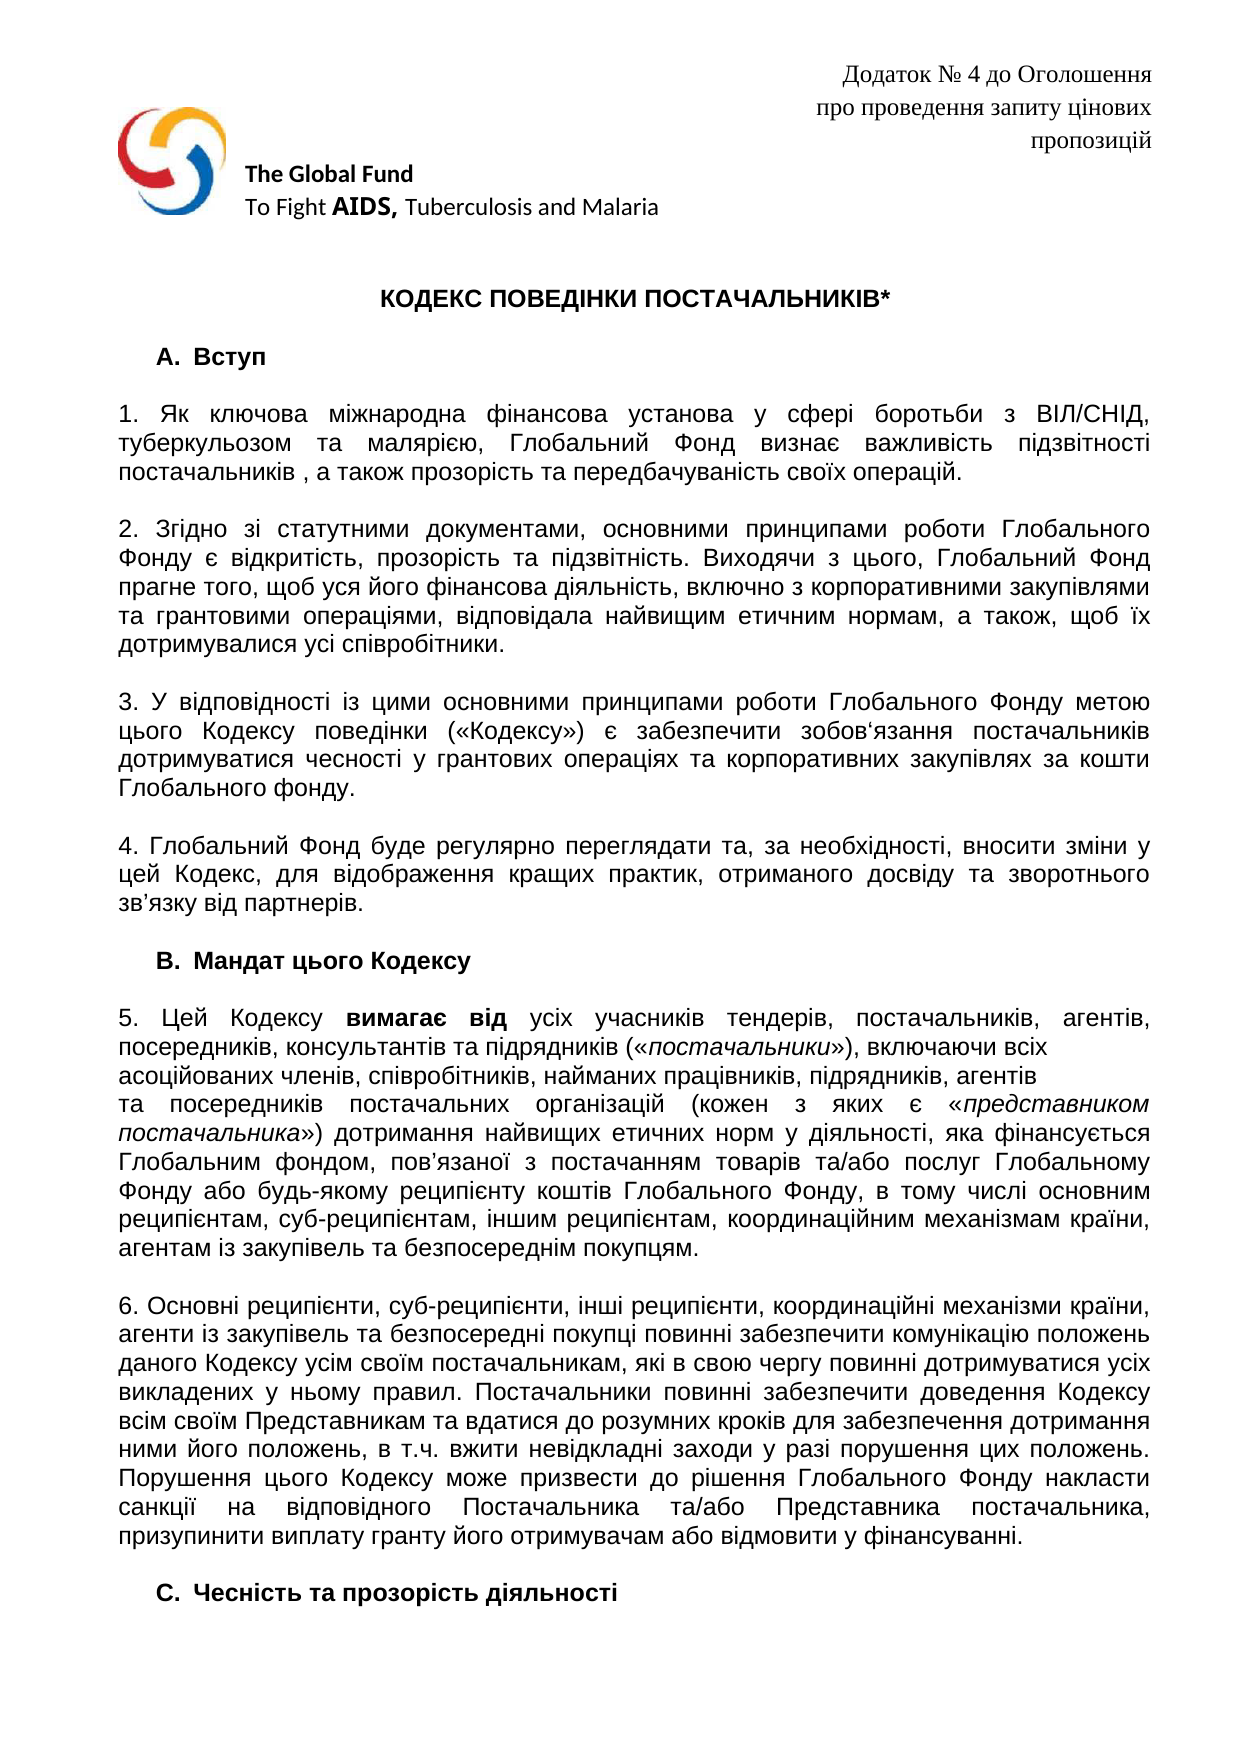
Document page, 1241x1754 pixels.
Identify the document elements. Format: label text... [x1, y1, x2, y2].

text 6. Основні реципієнти, суб-реципієнти, інші реципієнти, координаційні механізми країни, агенти із закупівель та безпосередні покупці повинні забезпечити комунікацію положень даного Кодексу усім своїм постачальникам, які в свою чергу повинні дотримуватися усіх викладених у ньому правил. Постачальники повинні забезпечити доведення Кодексу всім своїм Представникам та вдатися до розумних кроків для забезпечення дотримання ними його положень, в т.ч. вжити невідкладні заходи у разі порушення цих положень. Порушення цього Кодексу може призвести до рішення Глобального Фонду накласти санкції на відповідного Постачальника та/або Представника постачальника, призупинити виплату гранту його отримувачам або відмовити у фінансуванні. [118, 1291, 1152, 1549]
list Чесність та прозорість діяльності [156, 1578, 1152, 1607]
text Додаток № 4 до Оголошення [723, 59, 1152, 88]
text To Fight AIDS, Tuberculosis and Malaria [118, 189, 1152, 223]
list Вступ [156, 342, 1152, 371]
text 2. Згідно зі статутними документами, основними принципами роботи Глобального Фонду є відкритість, прозорість та підзвітність. Виходячи з цього, Глобальний Фонд прагне того, щоб уся його фінансова діяльність, включно з корпоративними закупівлями та грантовими операціями, відповідала найвищим етичним нормам, а також, щоб їх дотримувалися усі співробітники. [118, 514, 1152, 658]
text 5. Цей Кодексу вимагає від усіх учасників тендерів, постачальників, агентів, посередників, консультантів та підрядників («постачальники»), включаючи всіх [118, 1003, 1152, 1061]
text та посередників постачальних організацій (кожен з яких є «представником постачальника») дотримання найвищих етичних норм у діяльності, яка фінансується Глобальним фондом, пов’язаної з постачанням товарів та/або послуг Глобальному Фонду або будь-якому реципієнту коштів Глобального Фонду, в тому числі основним реципієнтам, суб-реципієнтам, іншим реципієнтам, координаційним механізмам країни, агентам із закупівель та безпосереднім покупцям. [118, 1089, 1152, 1262]
text 3. У відповідності із цими основними принципами роботи Глобального Фонду метою цього Кодексу поведінки («Кодексу») є забезпечити зобов‘язання постачальників дотримуватися чесності у грантових операціях та корпоративних закупівлях за кошти Глобального фонду. [118, 687, 1152, 802]
text КОДЕКС ПОВЕДІНКИ ПОСТАЧАЛЬНИКІВ* [118, 284, 1152, 313]
text асоційованих членів, співробітників, найманих працівників, підрядників, агентів [118, 1061, 1152, 1089]
text 1. Як ключова міжнародна фінансова установа у сфері боротьби з ВІЛ/СНІД, туберкульозом та малярією, Глобальний Фонд визнає важливість підзвітності постачальників , а також прозорість та передбачуваність своїх операцій. [118, 399, 1152, 486]
text 4. Глобальний Фонд буде регулярно переглядати та, за необхідності, вносити зміни у цей Кодекс, для відображення кращих практик, отриманого досвіду та зворотнього зв’язку від партнерів. [118, 831, 1152, 917]
list Мандат цього Кодексу [156, 946, 1152, 974]
text про проведення запиту цінових пропозицій [723, 92, 1152, 154]
text The Global Fund [226, 158, 1152, 189]
